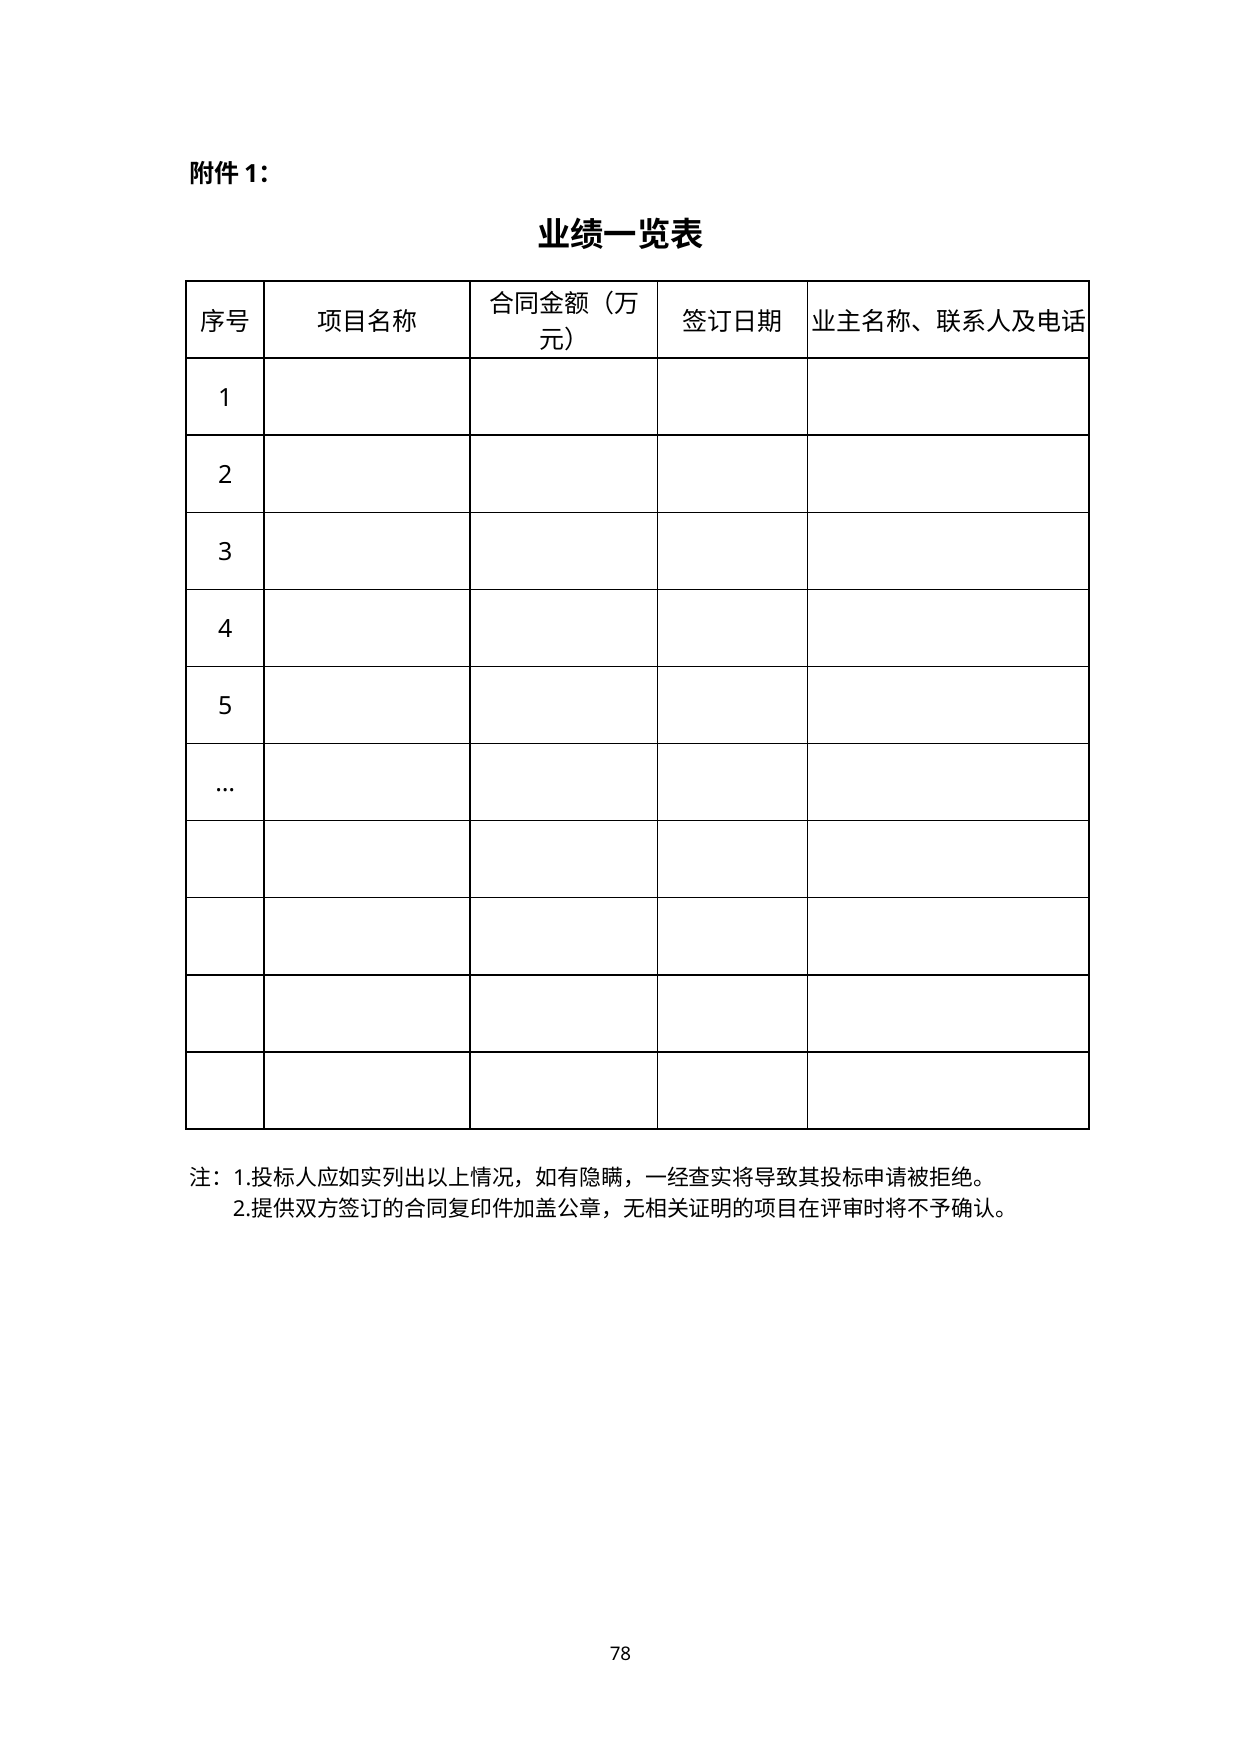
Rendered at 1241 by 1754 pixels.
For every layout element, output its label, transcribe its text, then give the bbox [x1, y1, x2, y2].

table_cell 5 [187, 667, 263, 743]
table_cell [808, 976, 1088, 1051]
table_cell [658, 976, 807, 1051]
table_cell [471, 821, 657, 897]
table_cell [471, 667, 657, 743]
text 业绩一览表 [189, 208, 1051, 256]
table_header 项目名称 [265, 282, 469, 357]
table_cell 3 [187, 513, 263, 588]
table_cell [471, 1053, 657, 1128]
table_cell [808, 898, 1088, 974]
table_cell [808, 667, 1088, 743]
table_cell [658, 359, 807, 434]
table_cell [471, 744, 657, 820]
table_header 业主名称、联系人及电话 [808, 282, 1088, 357]
table_cell [658, 744, 807, 820]
table_cell [471, 513, 657, 588]
table_cell [658, 667, 807, 743]
table_cell [471, 359, 657, 434]
table_cell [658, 590, 807, 666]
table_cell [471, 436, 657, 511]
table_cell 4 [187, 590, 263, 666]
table_cell [187, 898, 263, 974]
table_cell [471, 898, 657, 974]
table_cell 1 [187, 359, 263, 434]
text 附件1： [189, 153, 1051, 190]
table_cell [265, 821, 469, 897]
table_cell [658, 1053, 807, 1128]
table_cell [658, 898, 807, 974]
table_cell [265, 976, 469, 1051]
table_header 签订日期 [658, 282, 807, 357]
table_cell [187, 821, 263, 897]
text 注：1.投标人应如实列出以上情况，如有隐瞒，一经查实将导致其投标申请被拒绝。 [189, 1159, 1051, 1191]
table_header 合同金额（万元） [471, 282, 657, 357]
table_cell [265, 513, 469, 588]
table_cell … [187, 744, 263, 820]
table_cell [187, 976, 263, 1051]
table_cell [808, 821, 1088, 897]
table_cell [471, 590, 657, 666]
table_cell [808, 513, 1088, 588]
table_cell 2 [187, 436, 263, 511]
table_cell [187, 1053, 263, 1128]
table_cell [658, 513, 807, 588]
table_cell [658, 821, 807, 897]
table_cell [658, 436, 807, 511]
table_cell [808, 436, 1088, 511]
table_cell [808, 744, 1088, 820]
table_cell [808, 359, 1088, 434]
table_cell [808, 590, 1088, 666]
table_cell [265, 1053, 469, 1128]
table_cell [265, 667, 469, 743]
table_cell [265, 436, 469, 511]
table_header 序号 [187, 282, 263, 357]
table_cell [265, 898, 469, 974]
table_cell [265, 590, 469, 666]
table_cell [265, 359, 469, 434]
table_cell [808, 1053, 1088, 1128]
text 2.提供双方签订的合同复印件加盖公章，无相关证明的项目在评审时将不予确认。 [189, 1191, 1051, 1223]
table_cell [471, 976, 657, 1051]
table_cell [265, 744, 469, 820]
